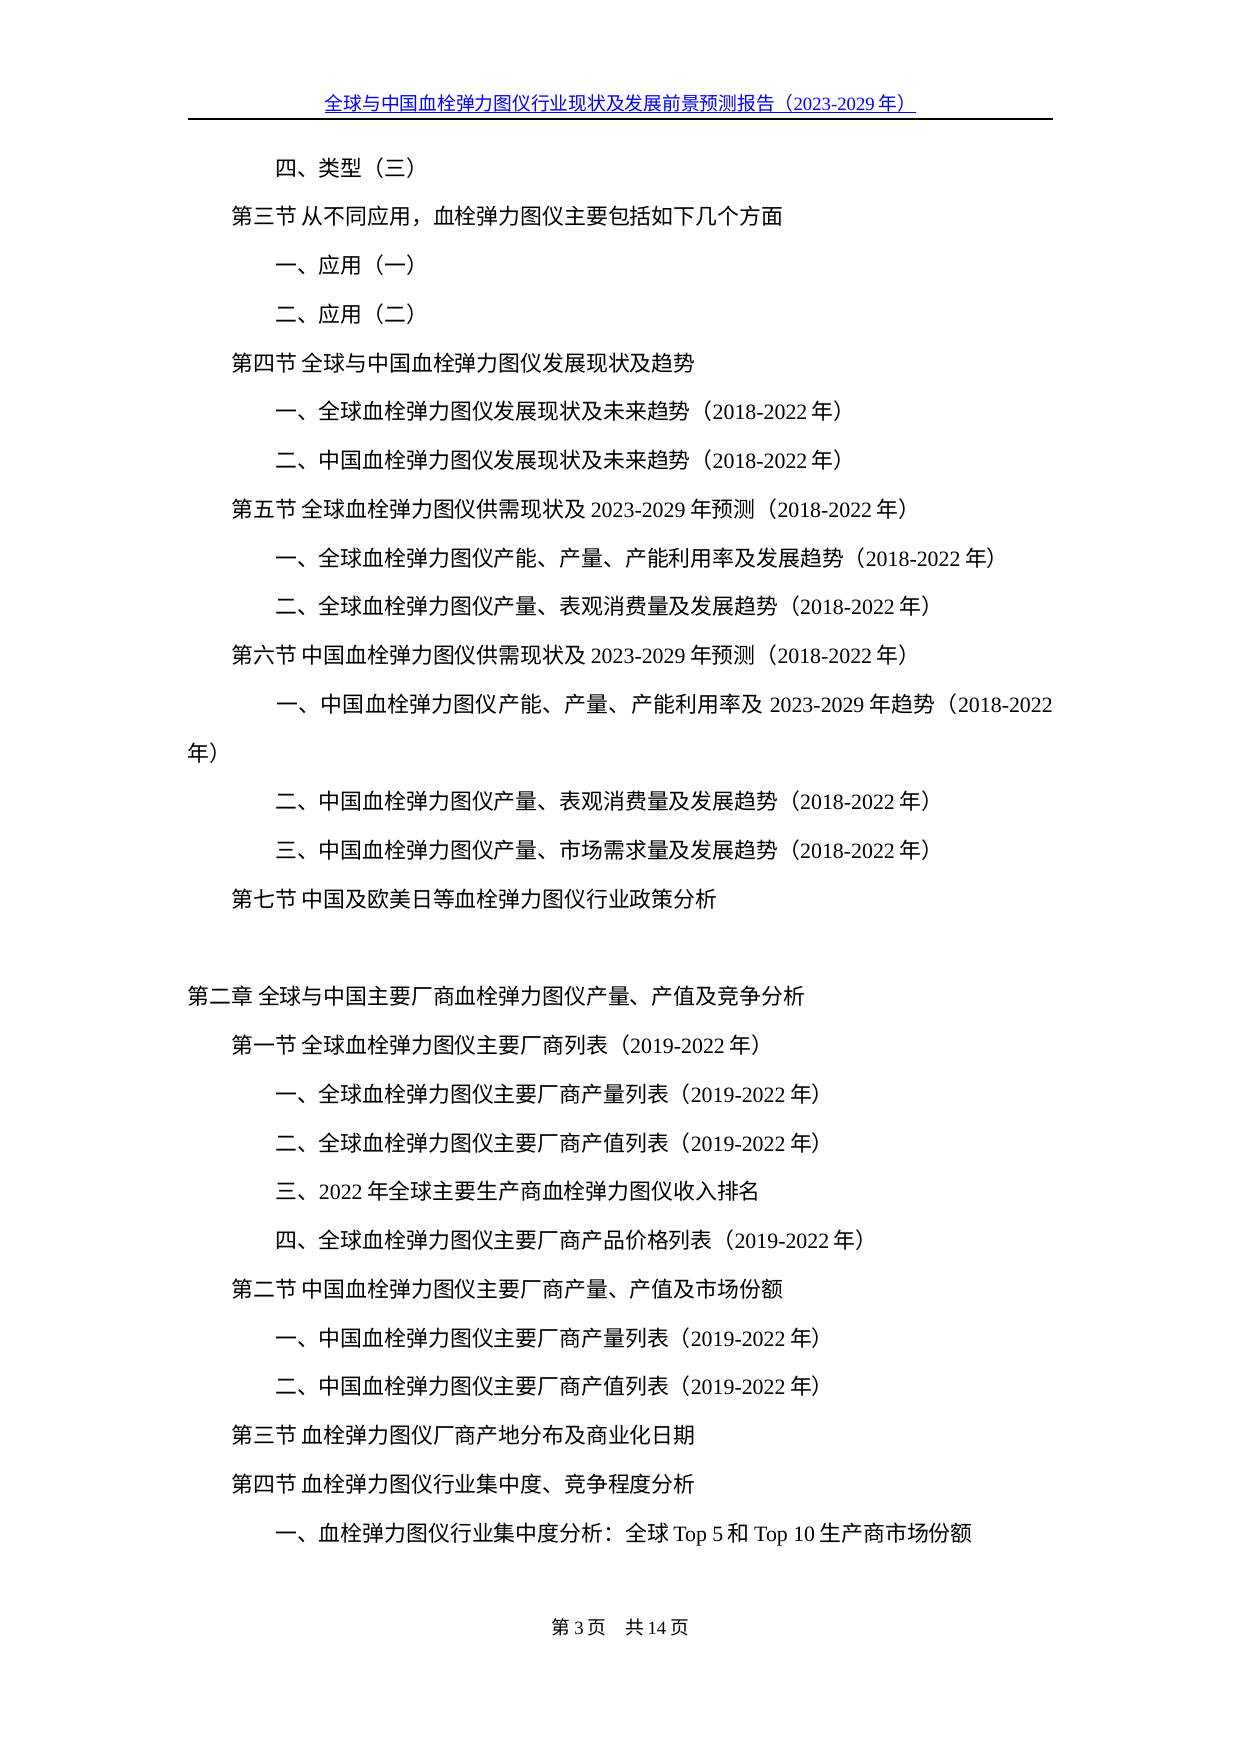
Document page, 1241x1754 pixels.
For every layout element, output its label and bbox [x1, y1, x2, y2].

text [187, 150, 1053, 1548]
